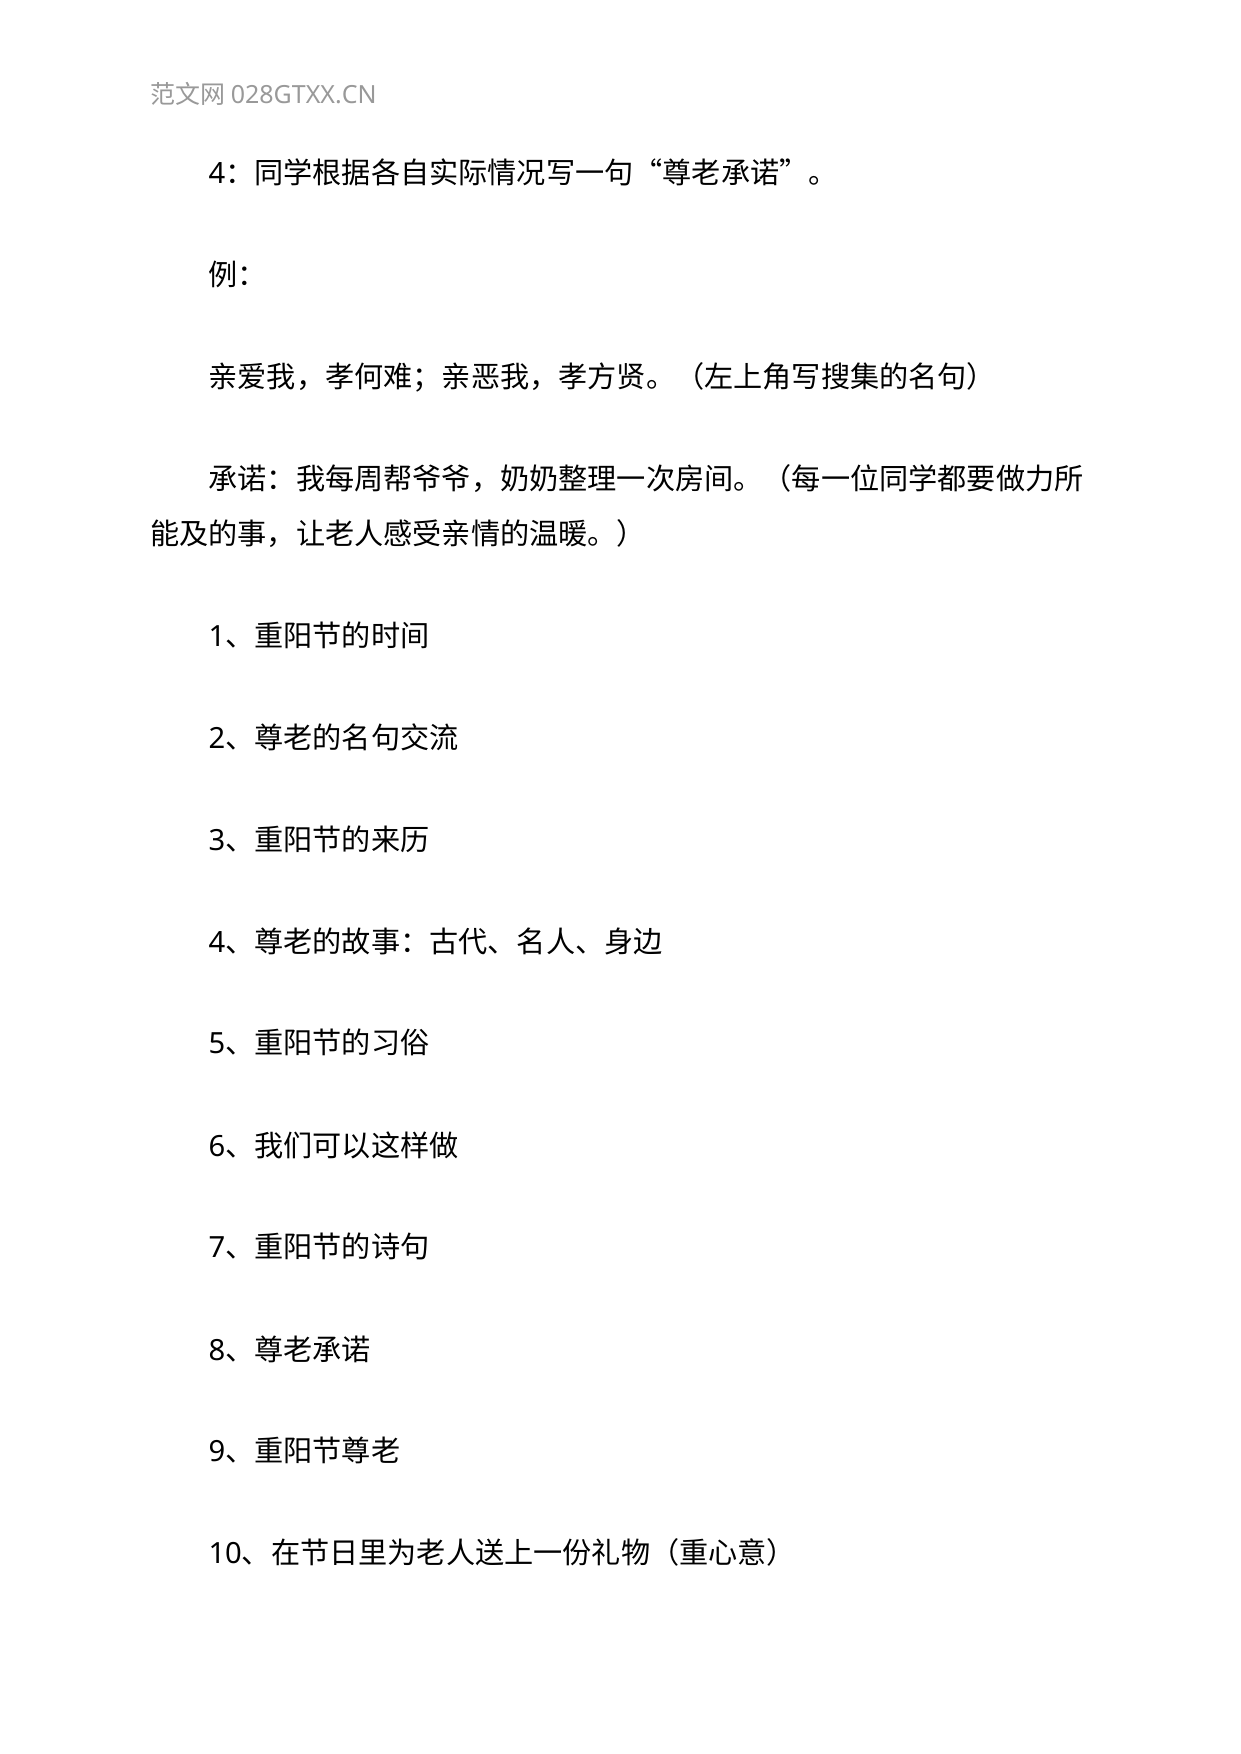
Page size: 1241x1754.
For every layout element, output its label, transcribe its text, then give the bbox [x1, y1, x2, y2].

text 4、尊老的故事：古代、名人、身边 [150, 918, 1090, 961]
text 7、重阳节的诗句 [150, 1224, 1090, 1266]
text 4：同学根据各自实际情况写一句“尊老承诺”。 [150, 150, 1090, 192]
text 6、我们可以这样做 [150, 1122, 1090, 1164]
text 承诺：我每周帮爷爷，奶奶整理一次房间。（每一位同学都要做力所能及的事，让老人感受亲情的温暖。） [150, 456, 1090, 553]
text 1、重阳节的时间 [150, 612, 1090, 654]
text 亲爱我，孝何难；亲恶我，孝方贤。（左上角写搜集的名句） [150, 354, 1090, 396]
text 3、重阳节的来历 [150, 816, 1090, 858]
text 2、尊老的名句交流 [150, 714, 1090, 757]
text 5、重阳节的习俗 [150, 1020, 1090, 1062]
text 8、尊老承诺 [150, 1326, 1090, 1368]
text 9、重阳节尊老 [150, 1428, 1090, 1470]
text 10、在节日里为老人送上一份礼物（重心意） [150, 1530, 1090, 1572]
text 例： [150, 252, 1090, 294]
